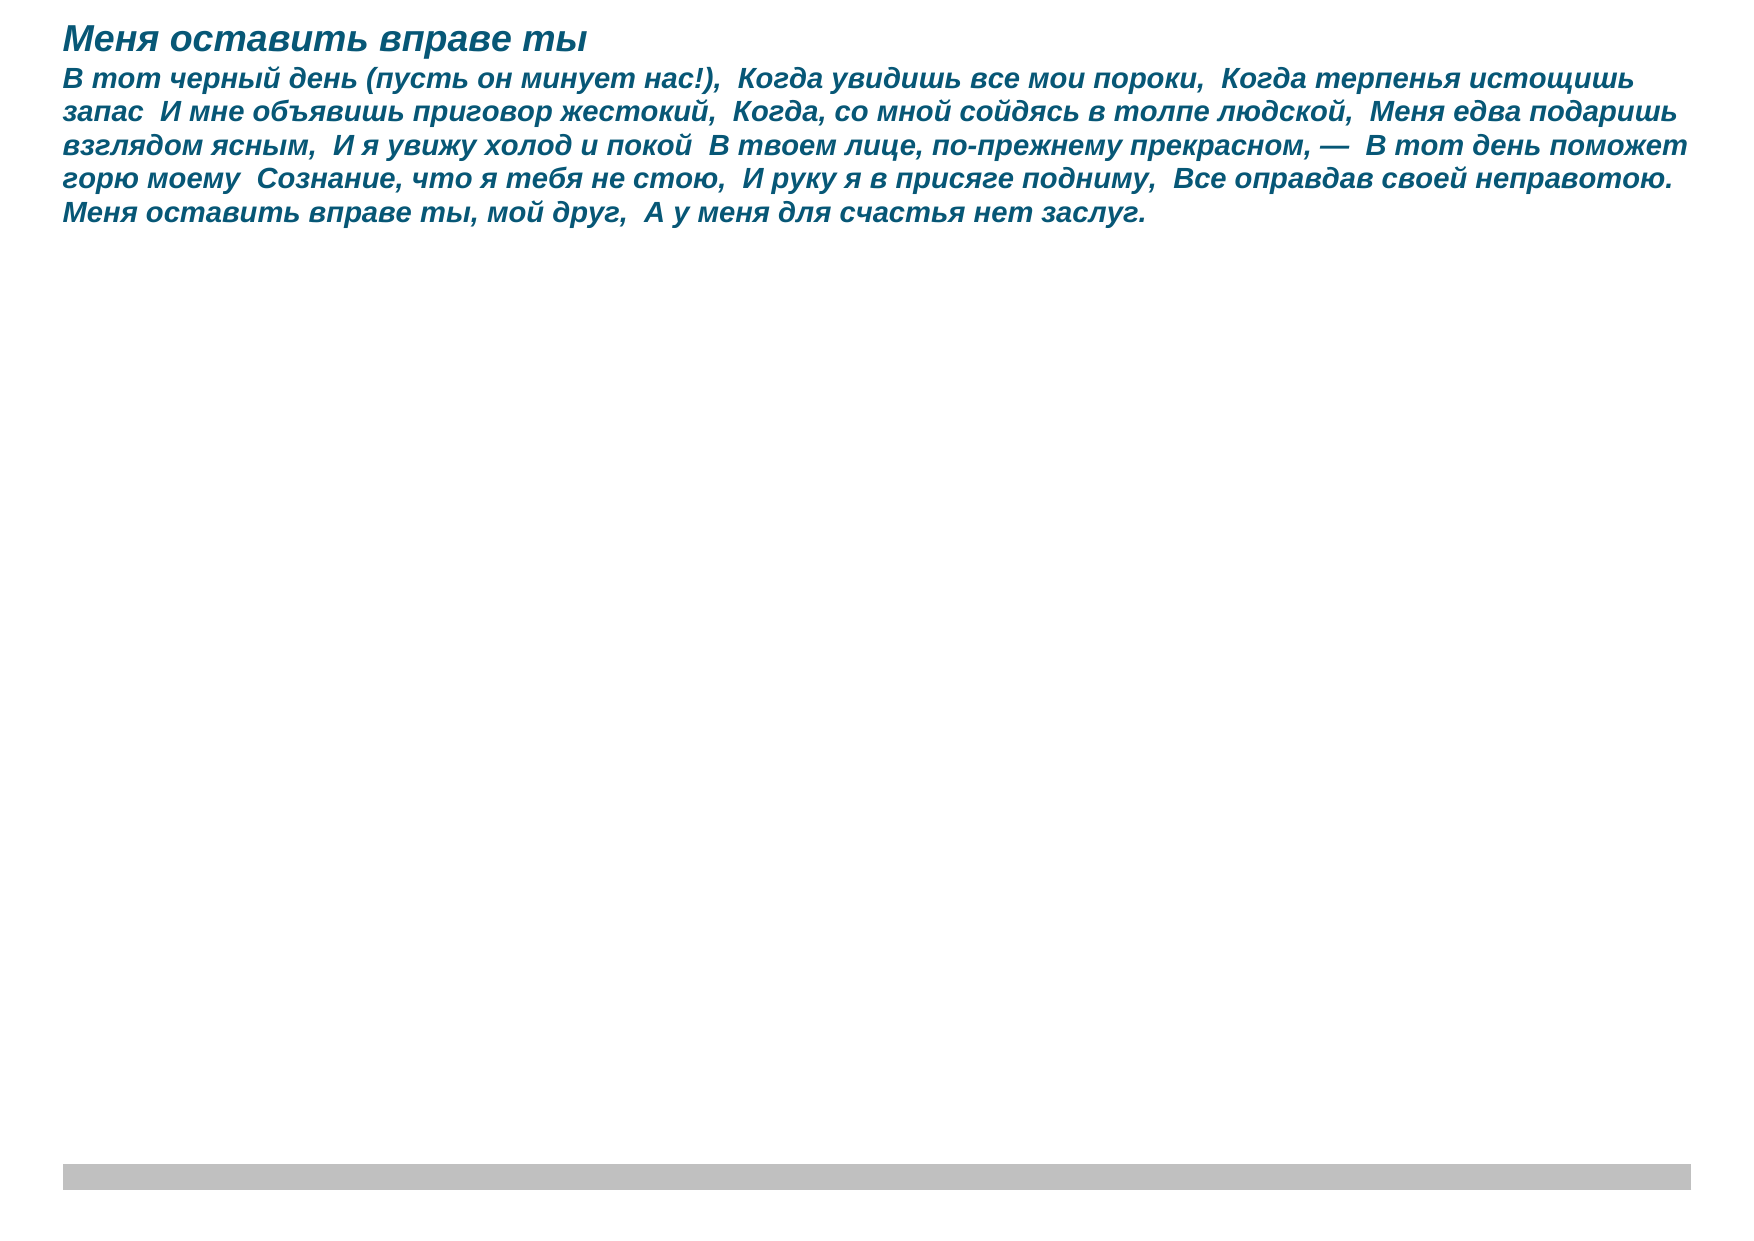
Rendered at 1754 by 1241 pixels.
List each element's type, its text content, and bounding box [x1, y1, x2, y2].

subtitle Меня оставить вправе ты [62, 17, 1691, 60]
text В тот черный день (пусть он минует нас!), [62, 61, 1691, 228]
